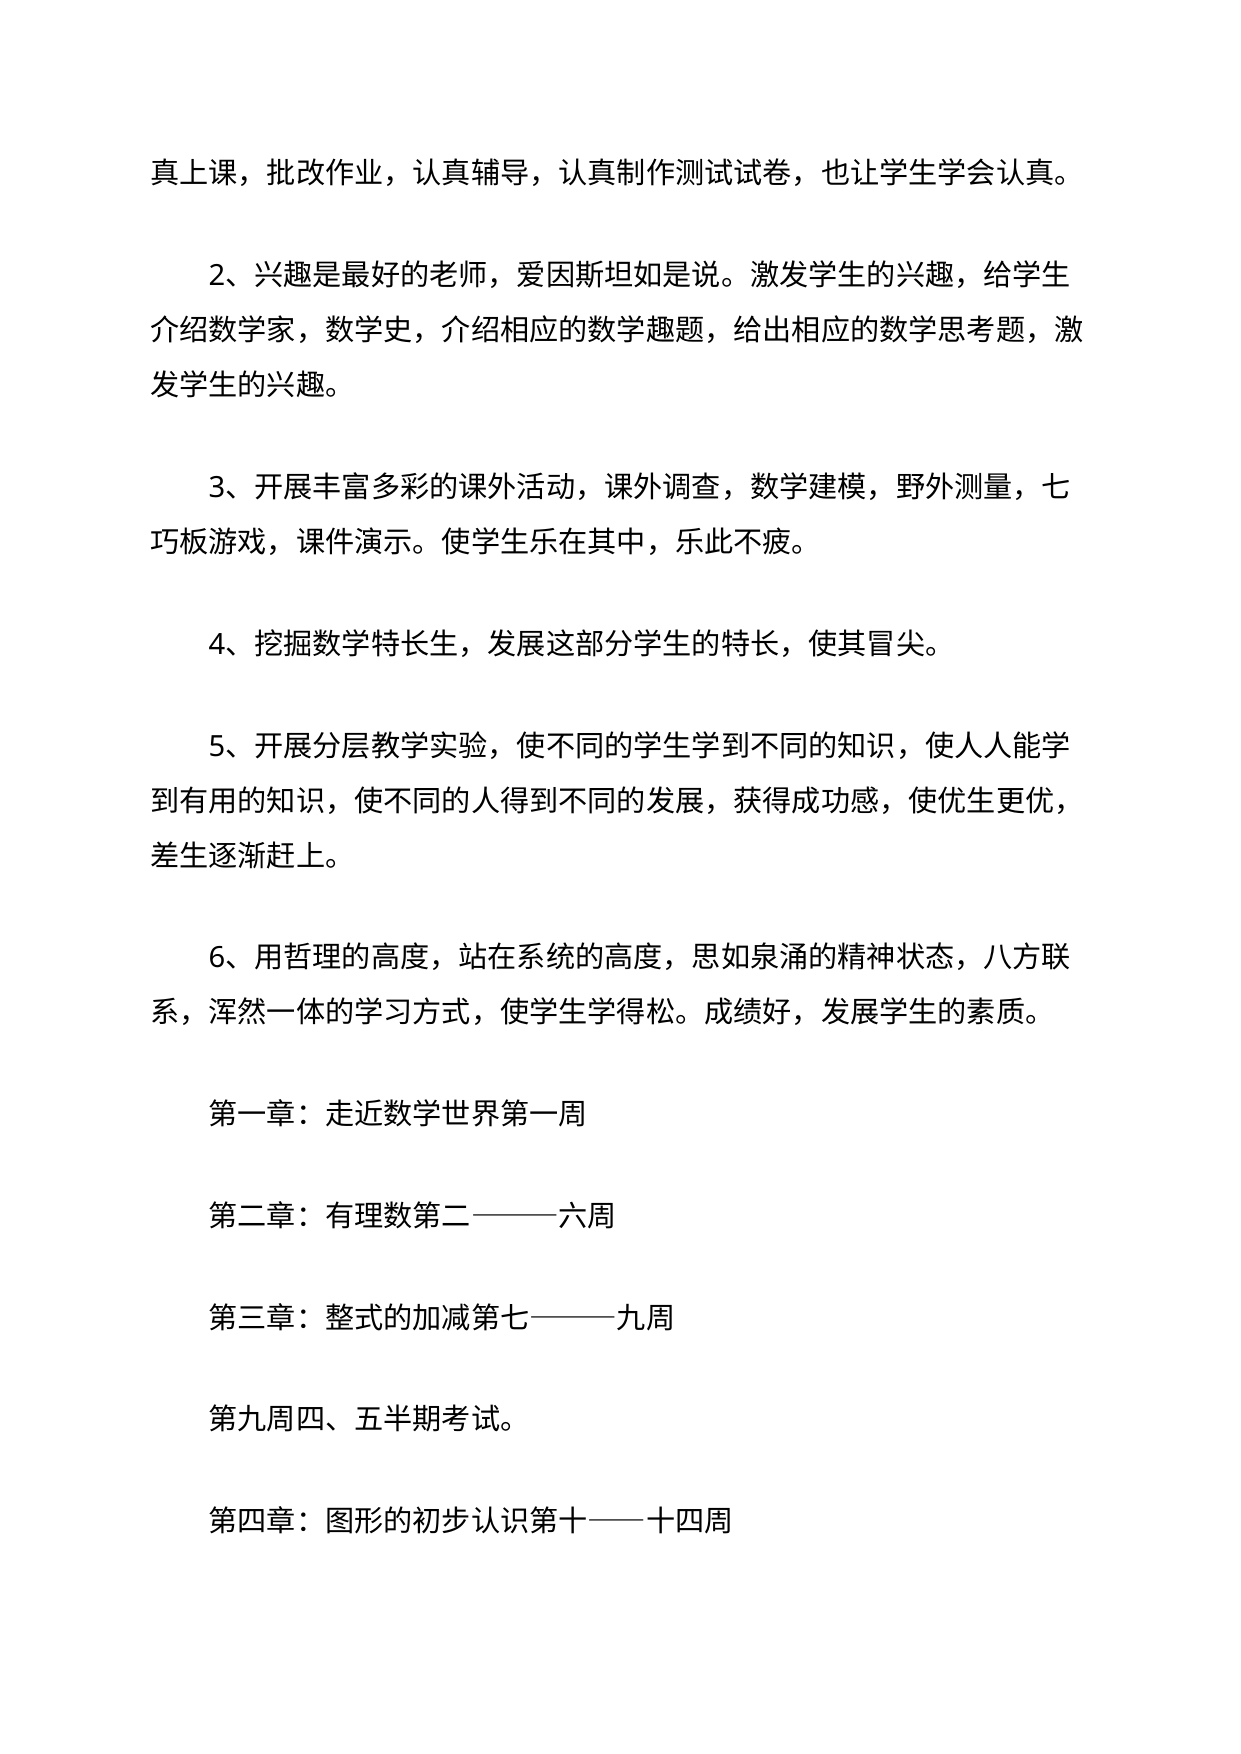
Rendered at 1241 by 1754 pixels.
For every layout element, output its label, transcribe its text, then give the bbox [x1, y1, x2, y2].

text 6、用哲理的高度，站在系统的高度，思如泉涌的精神状态，八方联系，浑然一体的学习方式，使学生学得松。成绩好，发展学生的素质。 [150, 934, 1090, 1031]
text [150, 150, 1090, 192]
text 3、开展丰富多彩的课外活动，课外调查，数学建模，野外测量，七巧板游戏，课件演示。使学生乐在其中，乐此不疲。 [150, 463, 1090, 561]
text 第四章：图形的初步认识第十――十四周 [150, 1498, 1090, 1540]
text 第一章：走近数学世界第一周 [150, 1091, 1090, 1133]
text 第三章：整式的加减第七―――九周 [150, 1294, 1090, 1336]
text 第九周四、五半期考试。 [150, 1396, 1090, 1438]
text 5、开展分层教学实验，使不同的学生学到不同的知识，使人人能学到有用的知识，使不同的人得到不同的发展，获得成功感，使优生更优，差生逐渐赶上。 [150, 722, 1090, 874]
text 第二章：有理数第二―――六周 [150, 1192, 1090, 1235]
text 4、挖掘数学特长生，发展这部分学生的特长，使其冒尖。 [150, 620, 1090, 663]
text 2、兴趣是最好的老师，爱因斯坦如是说。激发学生的兴趣，给学生介绍数学家，数学史，介绍相应的数学趣题，给出相应的数学思考题，激发学生的兴趣。 [150, 252, 1090, 404]
